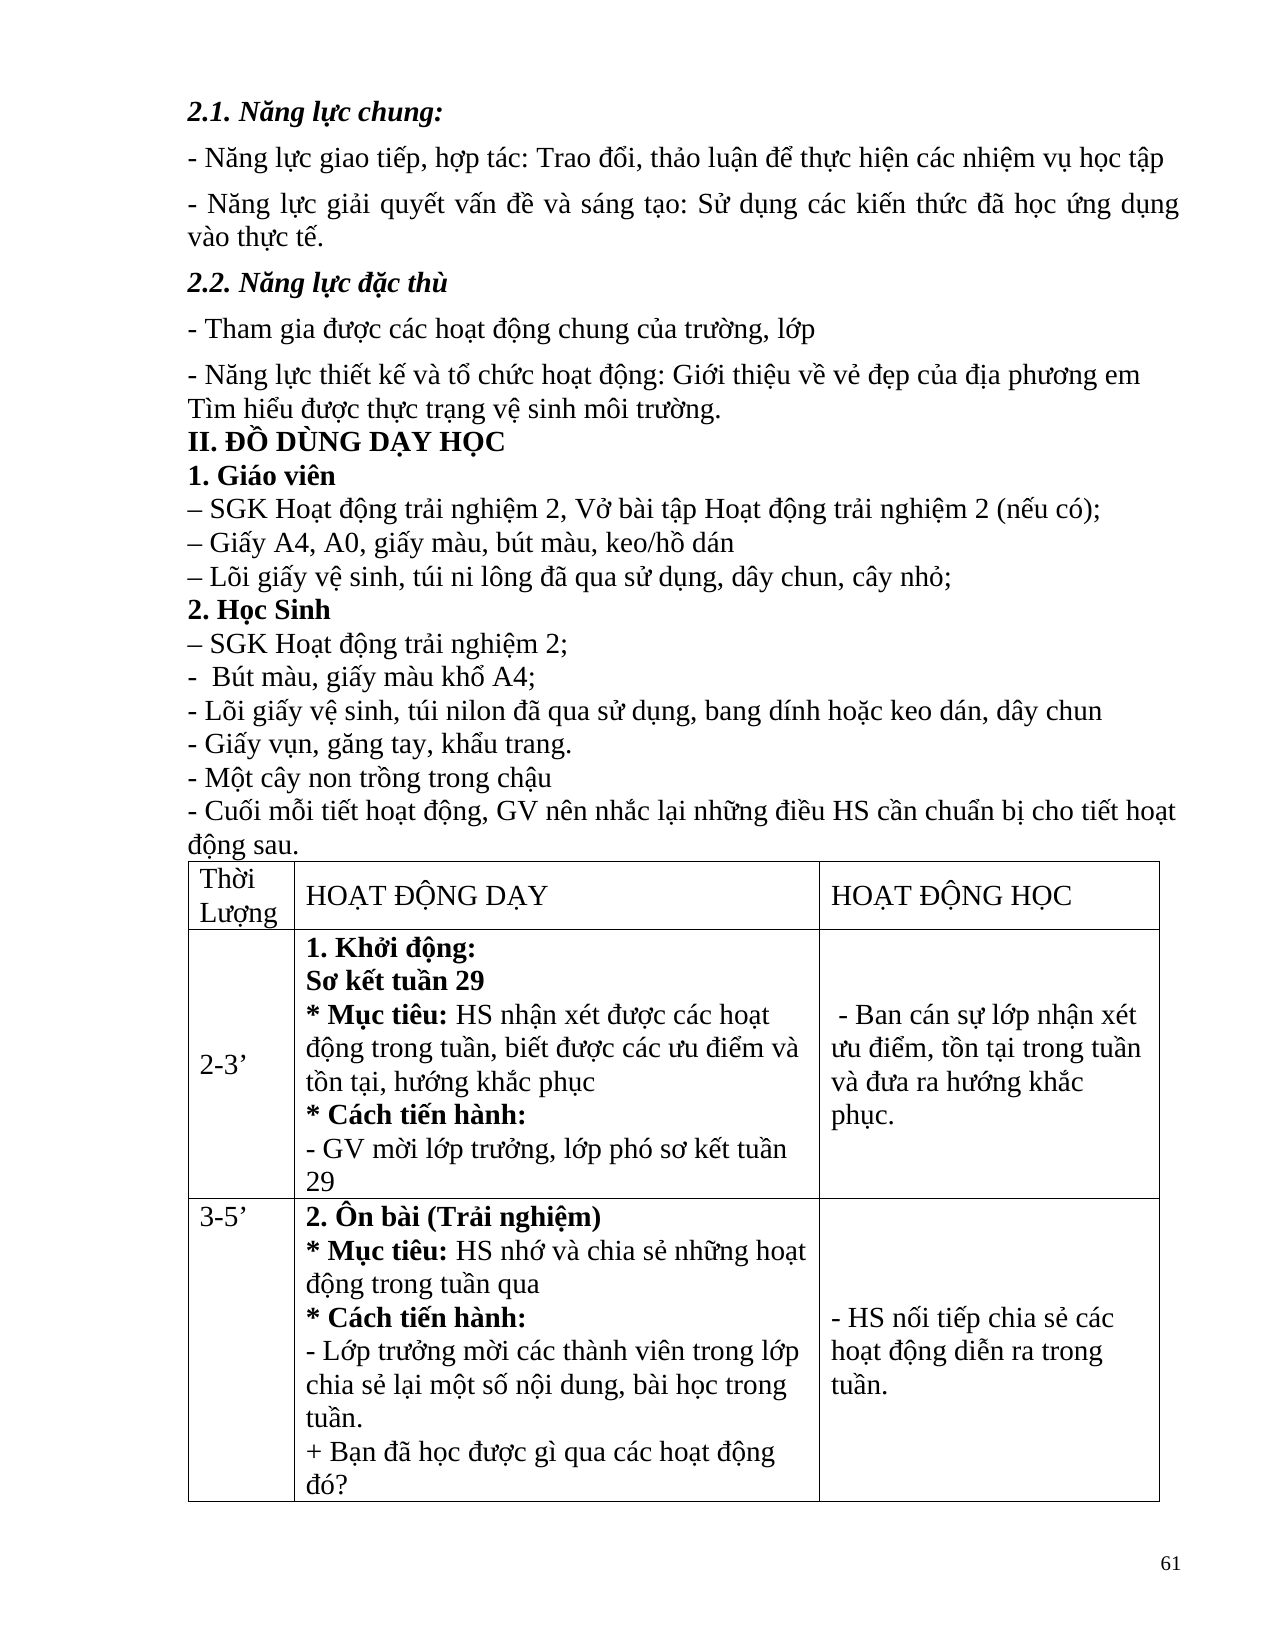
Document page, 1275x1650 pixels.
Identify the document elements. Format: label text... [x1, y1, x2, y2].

table_header HOẠT ĐỘNG HỌC [820, 862, 1159, 929]
text - Một cây non trồng trong chậu [187, 760, 1181, 793]
table_cell 2-3’ [189, 930, 294, 1198]
text 2. Học Sinh [187, 592, 1181, 626]
text – SGK Hoạt động trải nghiệm 2; [187, 626, 1181, 659]
text 2.2. Năng lực đặc thù [187, 265, 1181, 299]
text - Cuối mỗi tiết hoạt động, GV nên nhắc lại những điều HS cần chuẩn bị cho tiết hoạt động sau. [187, 793, 1181, 861]
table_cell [820, 1199, 1159, 1501]
text – SGK Hoạt động trải nghiệm 2, Vở bài tập Hoạt động trải nghiệm 2 (nếu có); [187, 492, 1181, 525]
text – Giấy A4, A0, giấy màu, bút màu, keo/hồ dán [187, 525, 1181, 559]
table_cell 3-5’ [189, 1199, 294, 1501]
text - Tham gia được các hoạt động chung của trường, lớp [187, 311, 1181, 345]
text - Giấy vụn, găng tay, khẩu trang. [187, 726, 1181, 760]
text II. ĐỒ DÙNG DẠY HỌC [187, 424, 1181, 458]
table_header Thời Lượng [189, 862, 294, 929]
text 1. Giáo viên [187, 458, 1181, 492]
text 2.1. Năng lực chung: [187, 94, 1181, 127]
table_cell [295, 1199, 819, 1501]
table_cell - Ban cán sự lớp nhận xét ưu điểm, tồn tại trong tuần và đưa ra hướng khắc phục. [820, 930, 1159, 1198]
table_header HOẠT ĐỘNG DẠY [295, 862, 819, 929]
text - Năng lực thiết kế và tổ chức hoạt động: Giới thiệu về vẻ đẹp của địa phương em Tìm hiểu được thực trạng vệ sinh môi trường. [187, 357, 1181, 424]
text - Năng lực giải quyết vấn đề và sáng tạo: Sử dụng các kiến thức đã học ứng dụng vào thực tế. [187, 186, 1181, 253]
text - Bút màu, giấy màu khổ A4; [187, 659, 1181, 693]
text - Năng lực giao tiếp, hợp tác: Trao đổi, thảo luận để thực hiện các nhiệm vụ học tập [187, 140, 1181, 173]
table_cell 1. Khởi động: Sơ kết tuần 29 * Mục tiêu: HS nhận xét được các hoạt động trong tuần, biết được các ưu điểm và tồn tại, hướng khắc phục * Cách tiến hành: - GV mời lớp trưởng, lớp phó sơ kết tuần 29 [295, 930, 819, 1198]
text – Lõi giấy vệ sinh, túi ni lông đã qua sử dụng, dây chun, cây nhỏ; [187, 559, 1181, 592]
text - Lõi giấy vệ sinh, túi nilon đã qua sử dụng, bang dính hoặc keo dán, dây chun [187, 693, 1181, 726]
